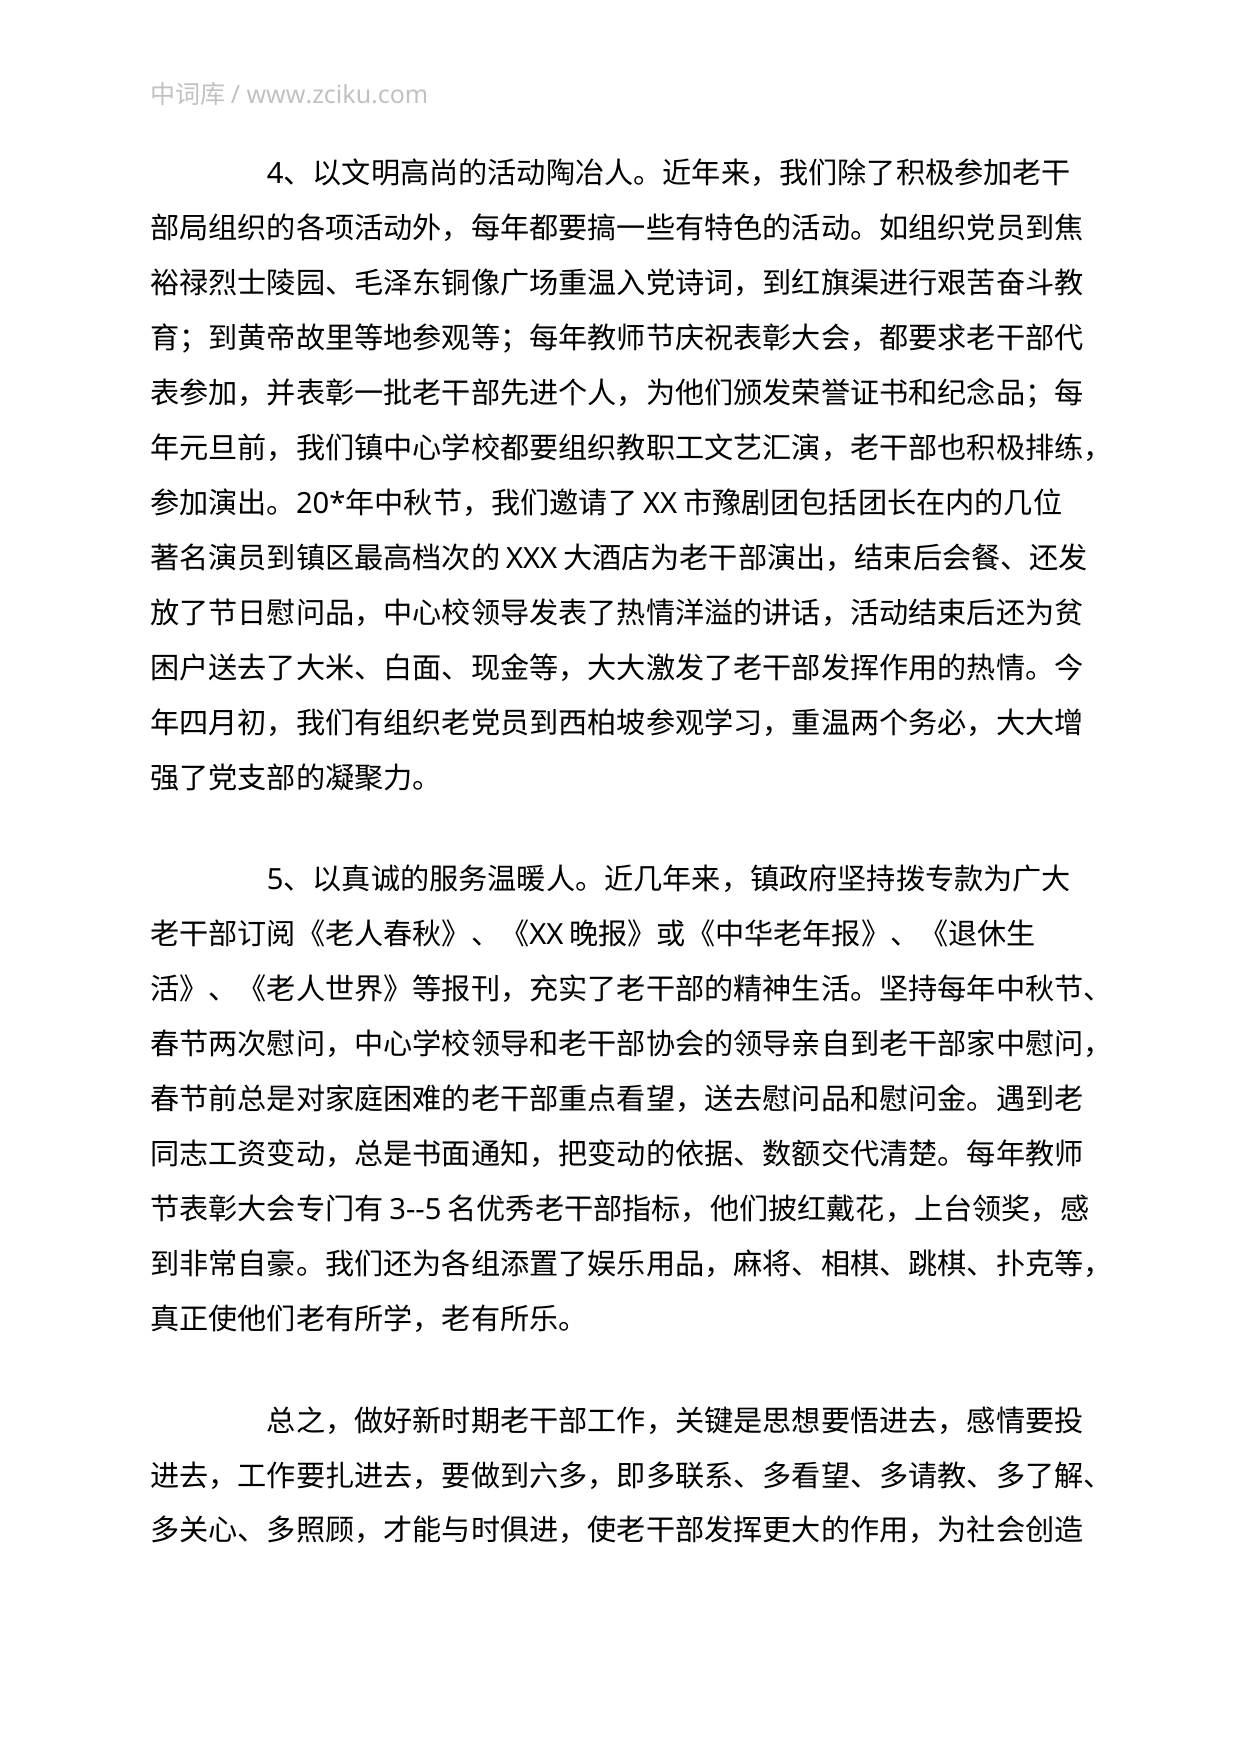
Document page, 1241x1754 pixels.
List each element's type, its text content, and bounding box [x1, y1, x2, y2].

text 5、以真诚的服务温暖人。近几年来，镇政府坚持拨专款为广大老干部订阅《老人春秋》、《XX晚报》或《中华老年报》、《退休生活》、《老人世界》等报刊，充实了老干部的精神生活。坚持每年中秋节、春节两次慰问，中心学校领导和老干部协会的领导亲自到老干部家中慰问，春节前总是对家庭困难的老干部重点看望，送去慰问品和慰问金。遇到老同志工资变动，总是书面通知，把变动的依据、数额交代清楚。每年教师节表彰大会专门有3--5名优秀老干部指标，他们披红戴花，上台领奖，感到非常自豪。我们还为各组添置了娱乐用品，麻将、相棋、跳棋、扑克等，真正使他们老有所学，老有所乐。 [150, 856, 1090, 1338]
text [150, 1397, 1090, 1549]
text 4、以文明高尚的活动陶冶人。近年来，我们除了积极参加老干部局组织的各项活动外，每年都要搞一些有特色的活动。如组织党员到焦裕禄烈士陵园、毛泽东铜像广场重温入党诗词，到红旗渠进行艰苦奋斗教育；到黄帝故里等地参观等；每年教师节庆祝表彰大会，都要求老干部代表参加，并表彰一批老干部先进个人，为他们颁发荣誉证书和纪念品；每年元旦前，我们镇中心学校都要组织教职工文艺汇演，老干部也积极排练，参加演出。20*年中秋节，我们邀请了XX市豫剧团包括团长在内的几位著名演员到镇区最高档次的XXX大酒店为老干部演出，结束后会餐、还发放了节日慰问品，中心校领导发表了热情洋溢的讲话，活动结束后还为贫困户送去了大米、白面、现金等，大大激发了老干部发挥作用的热情。今年四月初，我们有组织老党员到西柏坡参观学习，重温两个务必，大大增强了党支部的凝聚力。 [150, 150, 1090, 796]
